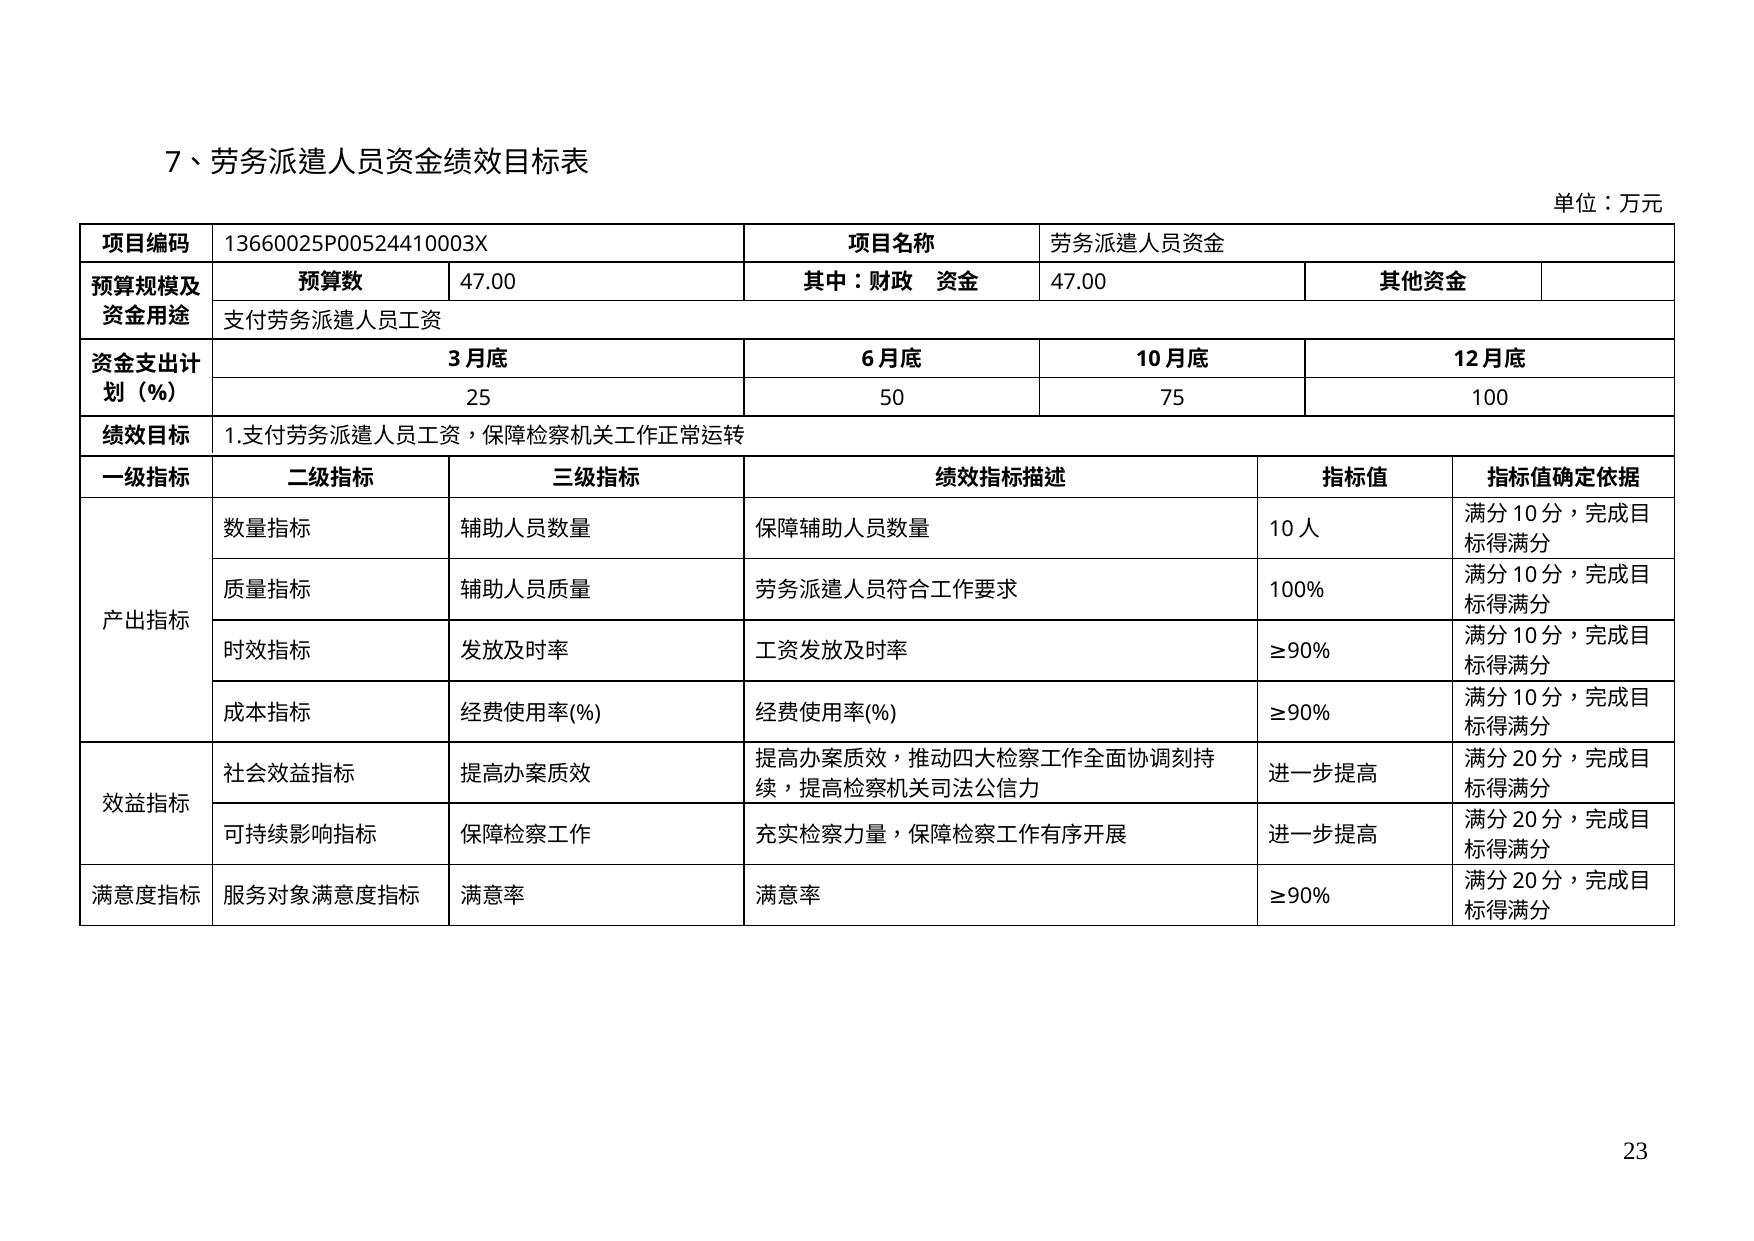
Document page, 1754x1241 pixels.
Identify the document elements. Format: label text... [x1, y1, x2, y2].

table_cell 满分20分，完成目标得满分 [1453, 743, 1674, 802]
table_cell 辅助人员质量 [450, 559, 743, 619]
table_cell 进一步提高 [1258, 743, 1452, 802]
table_cell 产出指标 [81, 498, 212, 741]
table_cell 保障检察工作 [450, 804, 743, 863]
table_cell 满分10分，完成目标得满分 [1453, 621, 1674, 680]
table_cell 50 [745, 378, 1039, 415]
table_cell ≥90% [1258, 865, 1452, 924]
table_cell 绩效目标 [81, 417, 212, 453]
text 7、劳务派遣人员资金绩效目标表 [106, 142, 1648, 181]
table_header 指标值确定依据 [1453, 457, 1674, 497]
table_header 三级指标 [450, 457, 743, 497]
table_cell 提高办案质效，推动四大检察工作全面协调刻持续，提高检察机关司法公信力 [745, 743, 1257, 802]
table_cell 成本指标 [213, 682, 448, 741]
table_cell 满意度指标 [81, 865, 212, 924]
table_cell 其中：财政 资金 [745, 263, 1039, 300]
table_cell 效益指标 [81, 743, 212, 863]
table_cell ≥90% [1258, 621, 1452, 680]
table_header 二级指标 [213, 457, 448, 497]
table_cell 质量指标 [213, 559, 448, 619]
table_cell 劳务派遣人员符合工作要求 [745, 559, 1257, 619]
table_cell 13660025P00524410003X [213, 225, 743, 261]
table_cell 满意率 [745, 865, 1257, 924]
table_cell 3月底 [213, 340, 743, 377]
table_cell 12月底 [1306, 340, 1674, 377]
table_cell 满分10分，完成目标得满分 [1453, 498, 1674, 558]
table_header 指标值 [1258, 457, 1452, 497]
table_cell 服务对象满意度指标 [213, 865, 448, 924]
table_cell 可持续影响指标 [213, 804, 448, 863]
table_cell 数量指标 [213, 498, 448, 558]
table_cell 100% [1258, 559, 1452, 619]
table_cell 充实检察力量，保障检察工作有序开展 [745, 804, 1257, 863]
table_cell 预算规模及资金用途 [81, 263, 212, 338]
table_cell 保障辅助人员数量 [745, 498, 1257, 558]
table_cell 满分10分，完成目标得满分 [1453, 682, 1674, 741]
table_cell 10人 [1258, 498, 1452, 558]
table_cell 100 [1306, 378, 1674, 415]
table_header 一级指标 [81, 457, 212, 497]
table_cell ≥90% [1258, 682, 1452, 741]
table_cell 劳务派遣人员资金 [1040, 225, 1674, 261]
table_cell 发放及时率 [450, 621, 743, 680]
table_cell 满分10分，完成目标得满分 [1453, 559, 1674, 619]
table_cell 进一步提高 [1258, 804, 1452, 863]
table_cell 满分20分，完成目标得满分 [1453, 804, 1674, 863]
table_header 单位：万元 [81, 183, 1674, 223]
table_cell 预算数 [213, 263, 448, 300]
table_cell 经费使用率(%) [745, 682, 1257, 741]
table_cell 辅助人员数量 [450, 498, 743, 558]
table_cell 25 [213, 378, 743, 415]
table_cell 经费使用率(%) [450, 682, 743, 741]
table_cell 社会效益指标 [213, 743, 448, 802]
table_cell 10月底 [1040, 340, 1304, 377]
table_cell 6月底 [745, 340, 1039, 377]
table_cell 47.00 [450, 263, 743, 300]
table_cell 满意率 [450, 865, 743, 924]
table_cell 1.支付劳务派遣人员工资，保障检察机关工作正常运转 [213, 417, 1674, 453]
table_cell 满分20分，完成目标得满分 [1453, 865, 1674, 924]
table_cell 工资发放及时率 [745, 621, 1257, 680]
table_cell 资金支出计划（%） [81, 340, 212, 415]
table_cell [1542, 263, 1674, 300]
table_cell 时效指标 [213, 621, 448, 680]
table_cell 项目编码 [81, 225, 212, 261]
table_cell 其他资金 [1306, 263, 1541, 300]
table_cell 47.00 [1040, 263, 1304, 300]
table_cell 提高办案质效 [450, 743, 743, 802]
table_header 绩效指标描述 [745, 457, 1257, 497]
table_cell 项目名称 [745, 225, 1039, 261]
table_cell 支付劳务派遣人员工资 [213, 301, 1674, 338]
table_cell 75 [1040, 378, 1304, 415]
